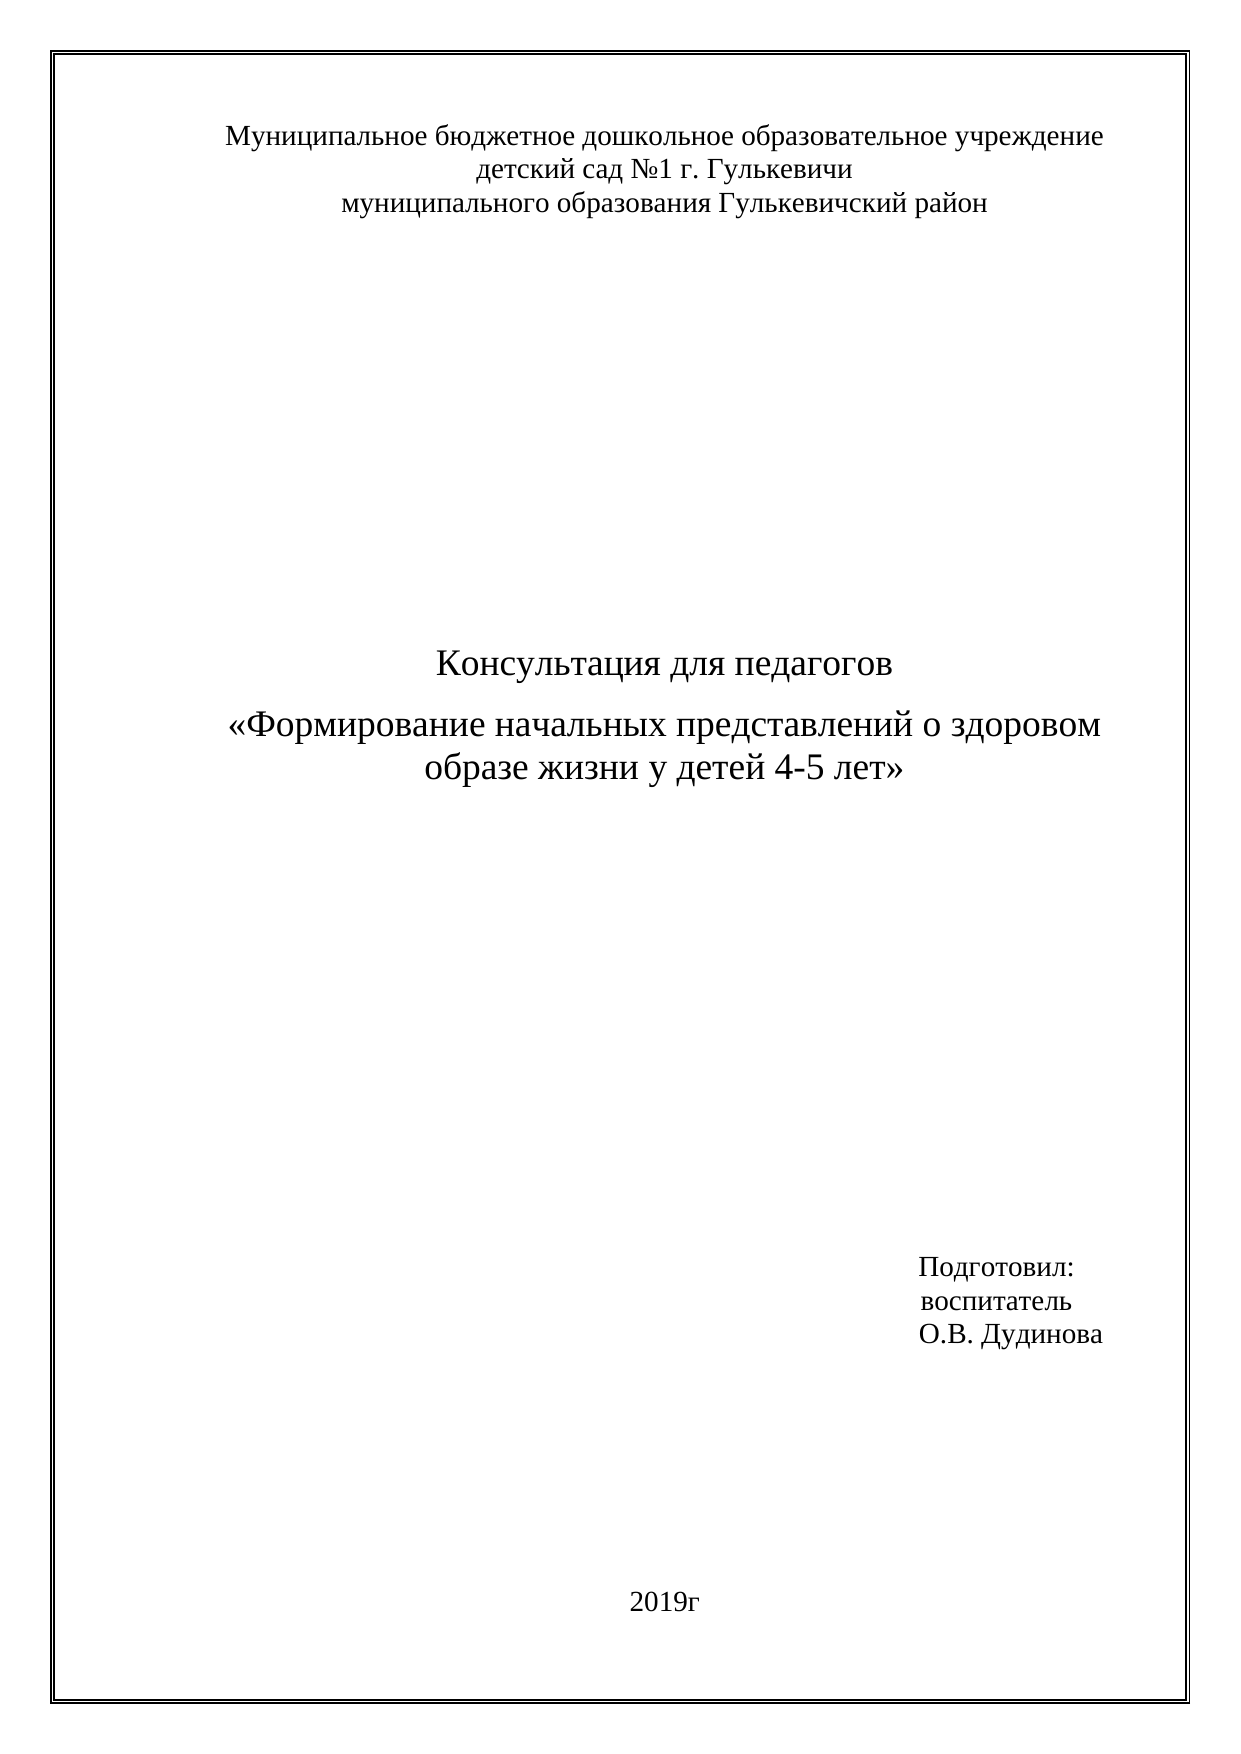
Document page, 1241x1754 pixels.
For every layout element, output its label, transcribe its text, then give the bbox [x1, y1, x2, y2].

text Муниципальное бюджетное дошкольное образовательное учреждение [177, 118, 1152, 152]
text О.В. Дудинова [177, 1316, 1152, 1350]
text Консультация для педагогов [177, 640, 1152, 683]
text 2019г [177, 1584, 1152, 1618]
text Подготовил: воспитатель [841, 1249, 1152, 1316]
text «Формирование начальных представлений о здоровом образе жизни у детей 4-5 лет» [905, 701, 1152, 787]
text «Формирование начальных представлений о здоровом образе жизни у детей 4-5 лет» [177, 701, 424, 787]
text детский сад №1 г. Гулькевичи муниципального образования Гулькевичский район [177, 152, 1152, 219]
